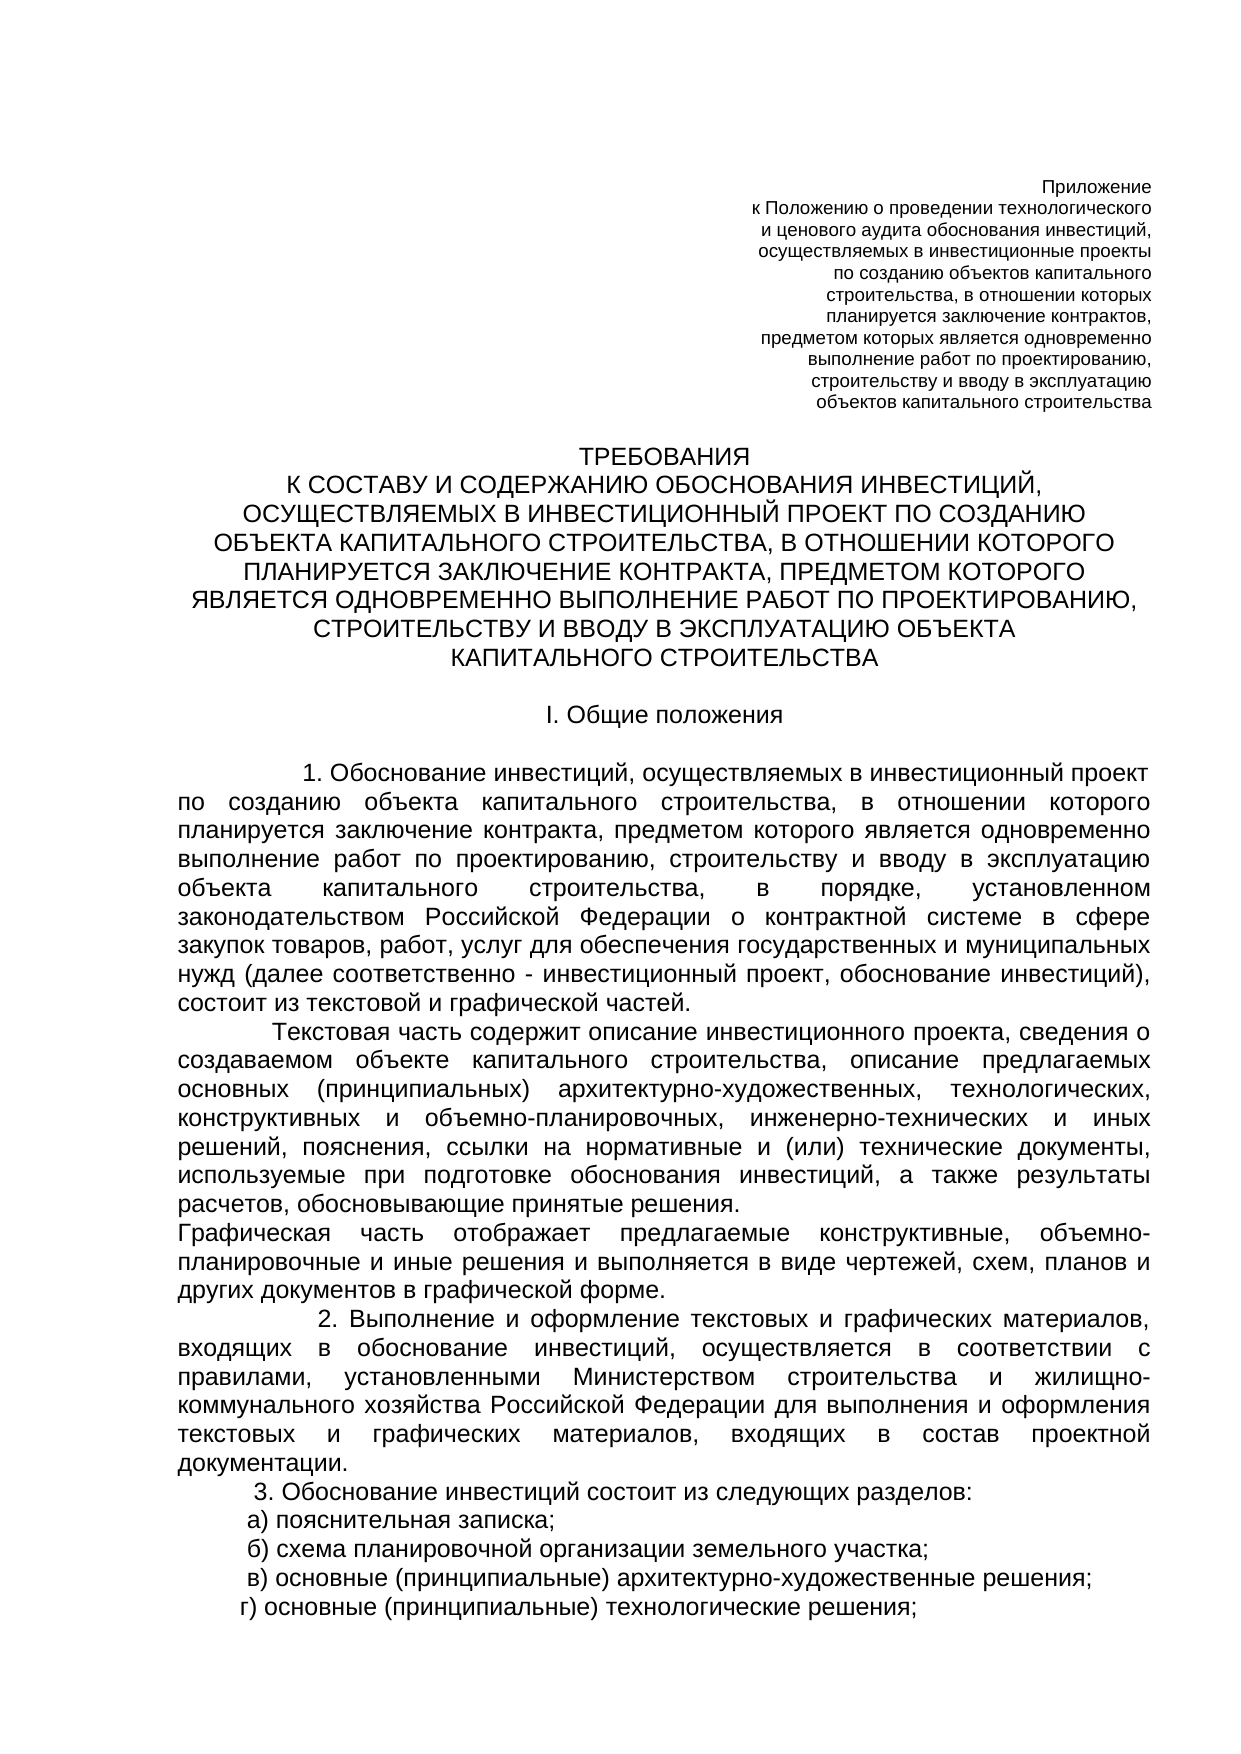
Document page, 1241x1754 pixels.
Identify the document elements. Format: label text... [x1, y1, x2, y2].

text КАПИТАЛЬНОГО СТРОИТЕЛЬСТВА [177, 643, 1152, 672]
text предметом которых является одновременно [177, 327, 1152, 348]
text ТРЕБОВАНИЯ [177, 442, 1152, 470]
text и ценового аудита обоснования инвестиций, [177, 219, 1152, 240]
text ОСУЩЕСТВЛЯЕМЫХ В ИНВЕСТИЦИОННЫЙ ПРОЕКТ ПО СОЗДАНИЮ [177, 499, 1152, 528]
text I. Общие положения [177, 700, 1152, 729]
text Графическая часть отображает предлагаемые конструктивные, объемно-планировочные и иные решения и выполняется в виде чертежей, схем, планов и других документов в графической форме. [177, 1218, 1152, 1304]
text к Положению о проведении технологического [177, 197, 1152, 219]
text ЯВЛЯЕТСЯ ОДНОВРЕМЕННО ВЫПОЛНЕНИЕ РАБОТ ПО ПРОЕКТИРОВАНИЮ, [177, 585, 1152, 614]
text осуществляемых в инвестиционные проекты [177, 240, 1152, 262]
text ПЛАНИРУЕТСЯ ЗАКЛЮЧЕНИЕ КОНТРАКТА, ПРЕДМЕТОМ КОТОРОГО [177, 557, 1152, 585]
text 3. Обоснование инвестиций состоит из следующих разделов: [177, 1477, 1152, 1505]
text СТРОИТЕЛЬСТВУ И ВВОДУ В ЭКСПЛУАТАЦИЮ ОБЪЕКТА [177, 614, 1152, 643]
text а) пояснительная записка; [177, 1505, 1152, 1534]
text 1. Обоснование инвестиций, осуществляемых в инвестиционный проект по созданию объекта капитального строительства, в отношении которого планируется заключение контракта, предметом которого является одновременно выполнение работ по проектированию, строительству и вводу в эксплуатацию объекта капитального строительства, в порядке, установленном законодательством Российской Федерации о контрактной системе в сфере закупок товаров, работ, услуг для обеспечения государственных и муниципальных нужд (далее соответственно - инвестиционный проект, обоснование инвестиций), состоит из текстовой и графической частей. [177, 758, 1152, 1017]
text в) основные (принципиальные) архитектурно-художественные решения; [177, 1563, 1152, 1592]
text объектов капитального строительства [177, 391, 1152, 413]
text 2. Выполнение и оформление текстовых и графических материалов, входящих в обоснование инвестиций, осуществляется в соответствии с правилами, установленными Министерством строительства и жилищно-коммунального хозяйства Российской Федерации для выполнения и оформления текстовых и графических материалов, входящих в состав проектной документации. [177, 1304, 1152, 1477]
text г) основные (принципиальные) технологические решения; [177, 1592, 1152, 1620]
text К СОСТАВУ И СОДЕРЖАНИЮ ОБОСНОВАНИЯ ИНВЕСТИЦИЙ, [177, 470, 1152, 499]
text по созданию объектов капитального [177, 262, 1152, 283]
text выполнение работ по проектированию, [177, 348, 1152, 370]
text Текстовая часть содержит описание инвестиционного проекта, сведения о создаваемом объекте капитального строительства, описание предлагаемых основных (принципиальных) архитектурно-художественных, технологических, конструктивных и объемно-планировочных, инженерно-технических и иных решений, пояснения, ссылки на нормативные и (или) технические документы, используемые при подготовке обоснования инвестиций, а также результаты расчетов, обосновывающие принятые решения. [177, 1017, 1152, 1218]
text строительства, в отношении которых [177, 283, 1152, 305]
text ОБЪЕКТА КАПИТАЛЬНОГО СТРОИТЕЛЬСТВА, В ОТНОШЕНИИ КОТОРОГО [177, 528, 1152, 557]
text строительству и вводу в эксплуатацию [177, 370, 1152, 391]
text планируется заключение контрактов, [177, 305, 1152, 327]
text Приложение [177, 176, 1152, 197]
text б) схема планировочной организации земельного участка; [177, 1534, 1152, 1563]
